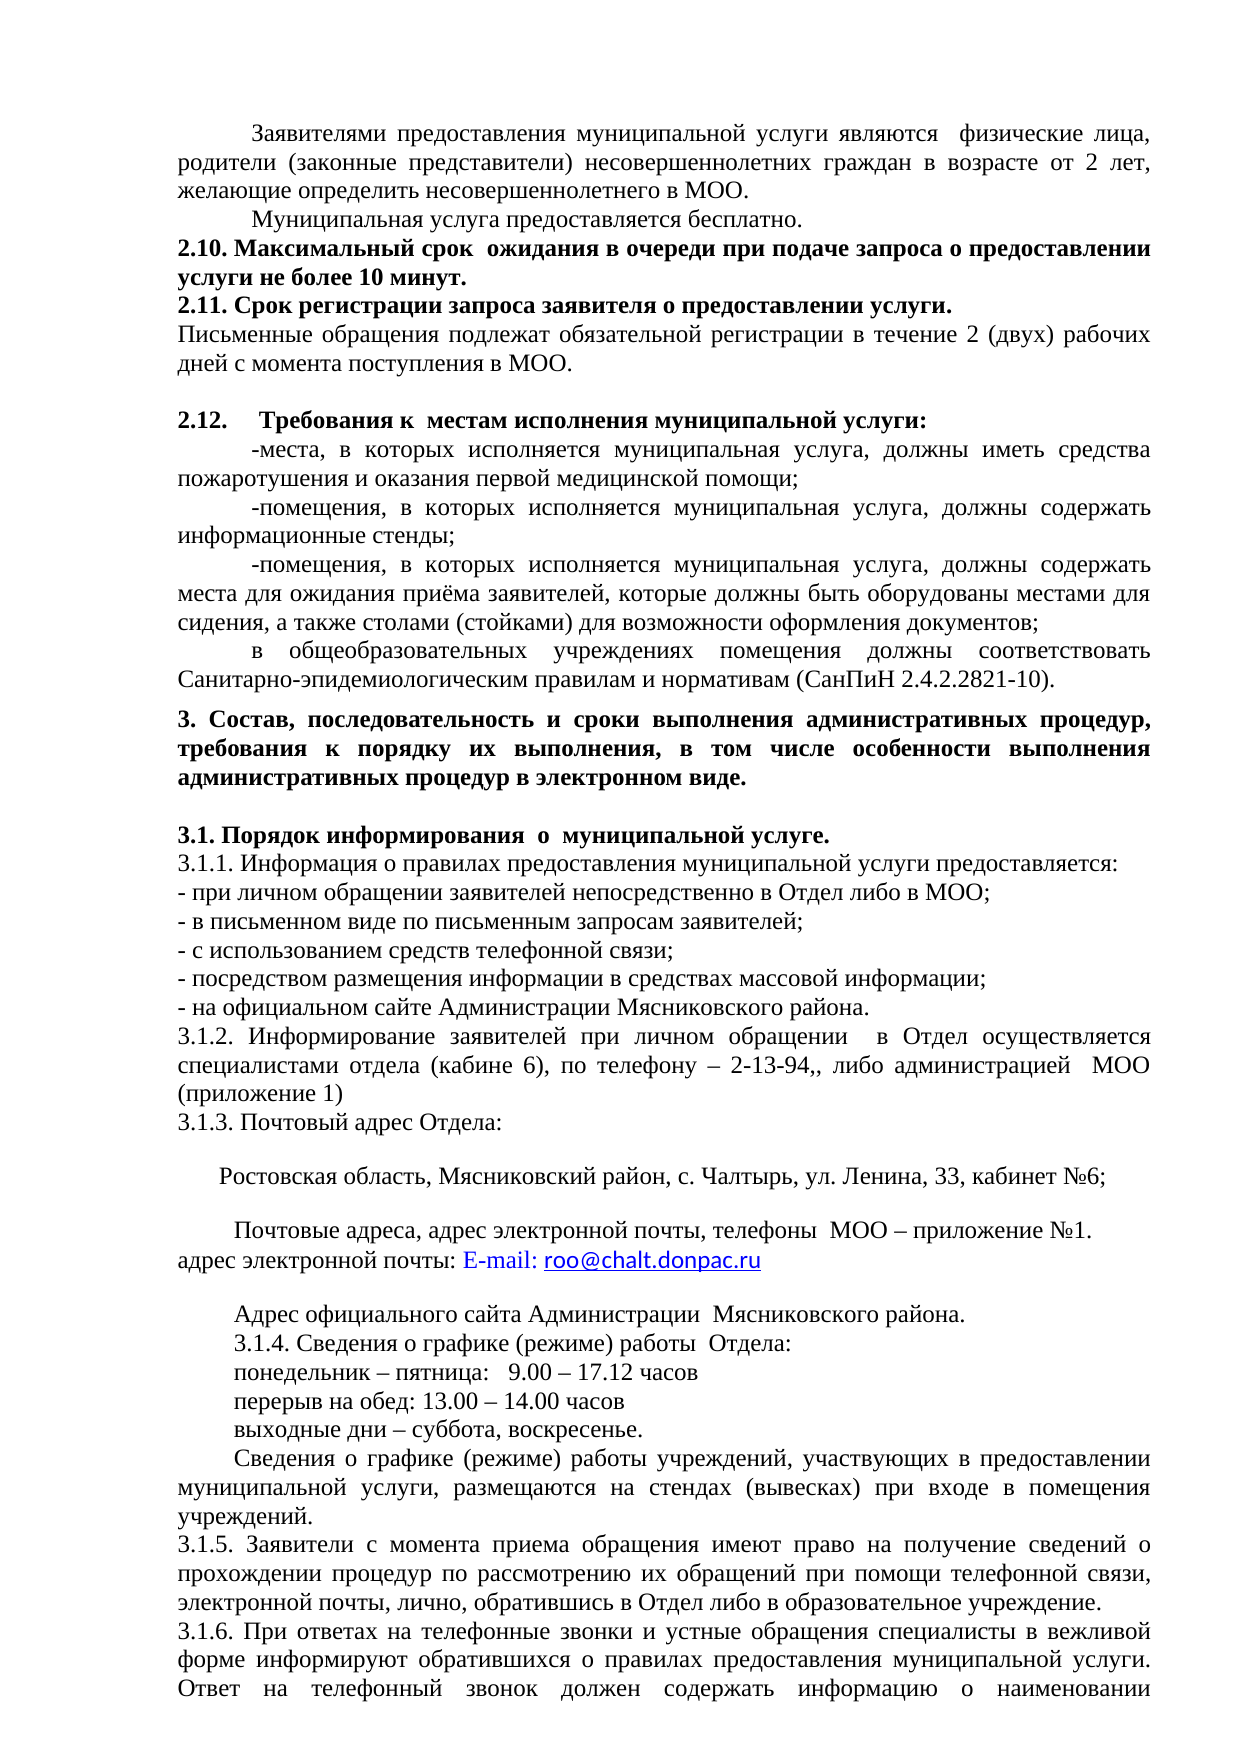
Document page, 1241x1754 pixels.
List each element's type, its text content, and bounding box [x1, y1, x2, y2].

text 3.1.5. Заявители с момента приема обращения имеют право на получение сведений о прохождении процедур по рассмотрению их обращений при помощи телефонной связи, электронной почты, лично, обратившись в Отдел либо в образовательное учреждение. [177, 1529, 1152, 1616]
text - в письменном виде по письменным запросам заявителей; [177, 906, 1152, 935]
text 3.1.4. Сведения о графике (режиме) работы Отдела: [177, 1328, 1152, 1357]
text Почтовые адреса, адрес электронной почты, телефоны МОО – приложение №1. [177, 1215, 1152, 1244]
text в общеобразовательных учреждениях помещения должны соответствовать Санитарно-эпидемиологическим правилам и нормативам (СанПиН 2.4.2.2821-10). [177, 636, 1152, 693]
text -места, в которых исполняется муниципальная услуга, должны иметь средства пожаротушения и оказания первой медицинской помощи; [177, 434, 1152, 492]
text - на официальном сайте Администрации Мясниковского района. [177, 992, 1152, 1021]
text Письменные обращения подлежат обязательной регистрации в течение 2 (двух) рабочих дней с момента поступления в МОО. [177, 319, 1152, 377]
text 3.1.2. Информирование заявителей при личном обращении в Отдел осуществляется специалистами отдела (кабине 6), по телефону – 2-13-94,, либо администрацией МОО (приложение 1) [177, 1021, 1152, 1107]
text 3.1.1. Информация о правилах предоставления муниципальной услуги предоставляется: [177, 848, 1152, 877]
text 3.1. Порядок информирования о муниципальной услуге. [177, 820, 1152, 848]
text Муниципальная услуга предоставляется бесплатно. [177, 204, 1152, 233]
text - с использованием средств телефонной связи; [177, 935, 1152, 963]
text выходные дни – суббота, воскресенье. [177, 1414, 1152, 1443]
text -помещения, в которых исполняется муниципальная услуга, должны содержать информационные стенды; [177, 492, 1152, 549]
text Ростовская область, Мясниковский район, с. Чалтырь, ул. Ленина, 33, кабинет №6; [177, 1161, 1152, 1190]
text - при личном обращении заявителей непосредственно в Отдел либо в МОО; [177, 877, 1152, 906]
text адрес электронной почты: E-mail: roo@chalt.donpac.ru [177, 1244, 1152, 1274]
text 3. Состав, последовательность и сроки выполнения административных процедур, требования к порядку их выполнения, в том числе особенности выполнения административных процедур в электронном виде. [177, 704, 1152, 791]
text - посредством размещения информации в средствах массовой информации; [177, 963, 1152, 992]
text Адрес официального сайта Администрации Мясниковского района. [177, 1299, 1152, 1328]
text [177, 1616, 1152, 1702]
text 2.11. Срок регистрации запроса заявителя о предоставлении услуги. [177, 291, 1152, 319]
text 3.1.3. Почтовый адрес Отдела: [177, 1107, 1152, 1136]
text 2.10. Максимальный срок ожидания в очереди при подаче запроса о предоставлении услуги не более 10 минут. [177, 233, 1152, 291]
text Заявителями предоставления муниципальной услуги являются физические лица, родители (законные представители) несовершеннолетних граждан в возрасте от 2 лет, желающие определить несовершеннолетнего в МОО. [177, 118, 1152, 204]
text Сведения о графике (режиме) работы учреждений, участвующих в предоставлении муниципальной услуги, размещаются на стендах (вывесках) при входе в помещения учреждений. [177, 1443, 1152, 1529]
text перерыв на обед: 13.00 – 14.00 часов [177, 1386, 1152, 1414]
text -помещения, в которых исполняется муниципальная услуга, должны содержать места для ожидания приёма заявителей, которые должны быть оборудованы местами для сидения, а также столами (стойками) для возможности оформления документов; [177, 549, 1152, 636]
text понедельник – пятница: 9.00 – 17.12 часов [177, 1357, 1152, 1386]
text 2.12. Требования к местам исполнения муниципальной услуги: [177, 406, 1152, 434]
